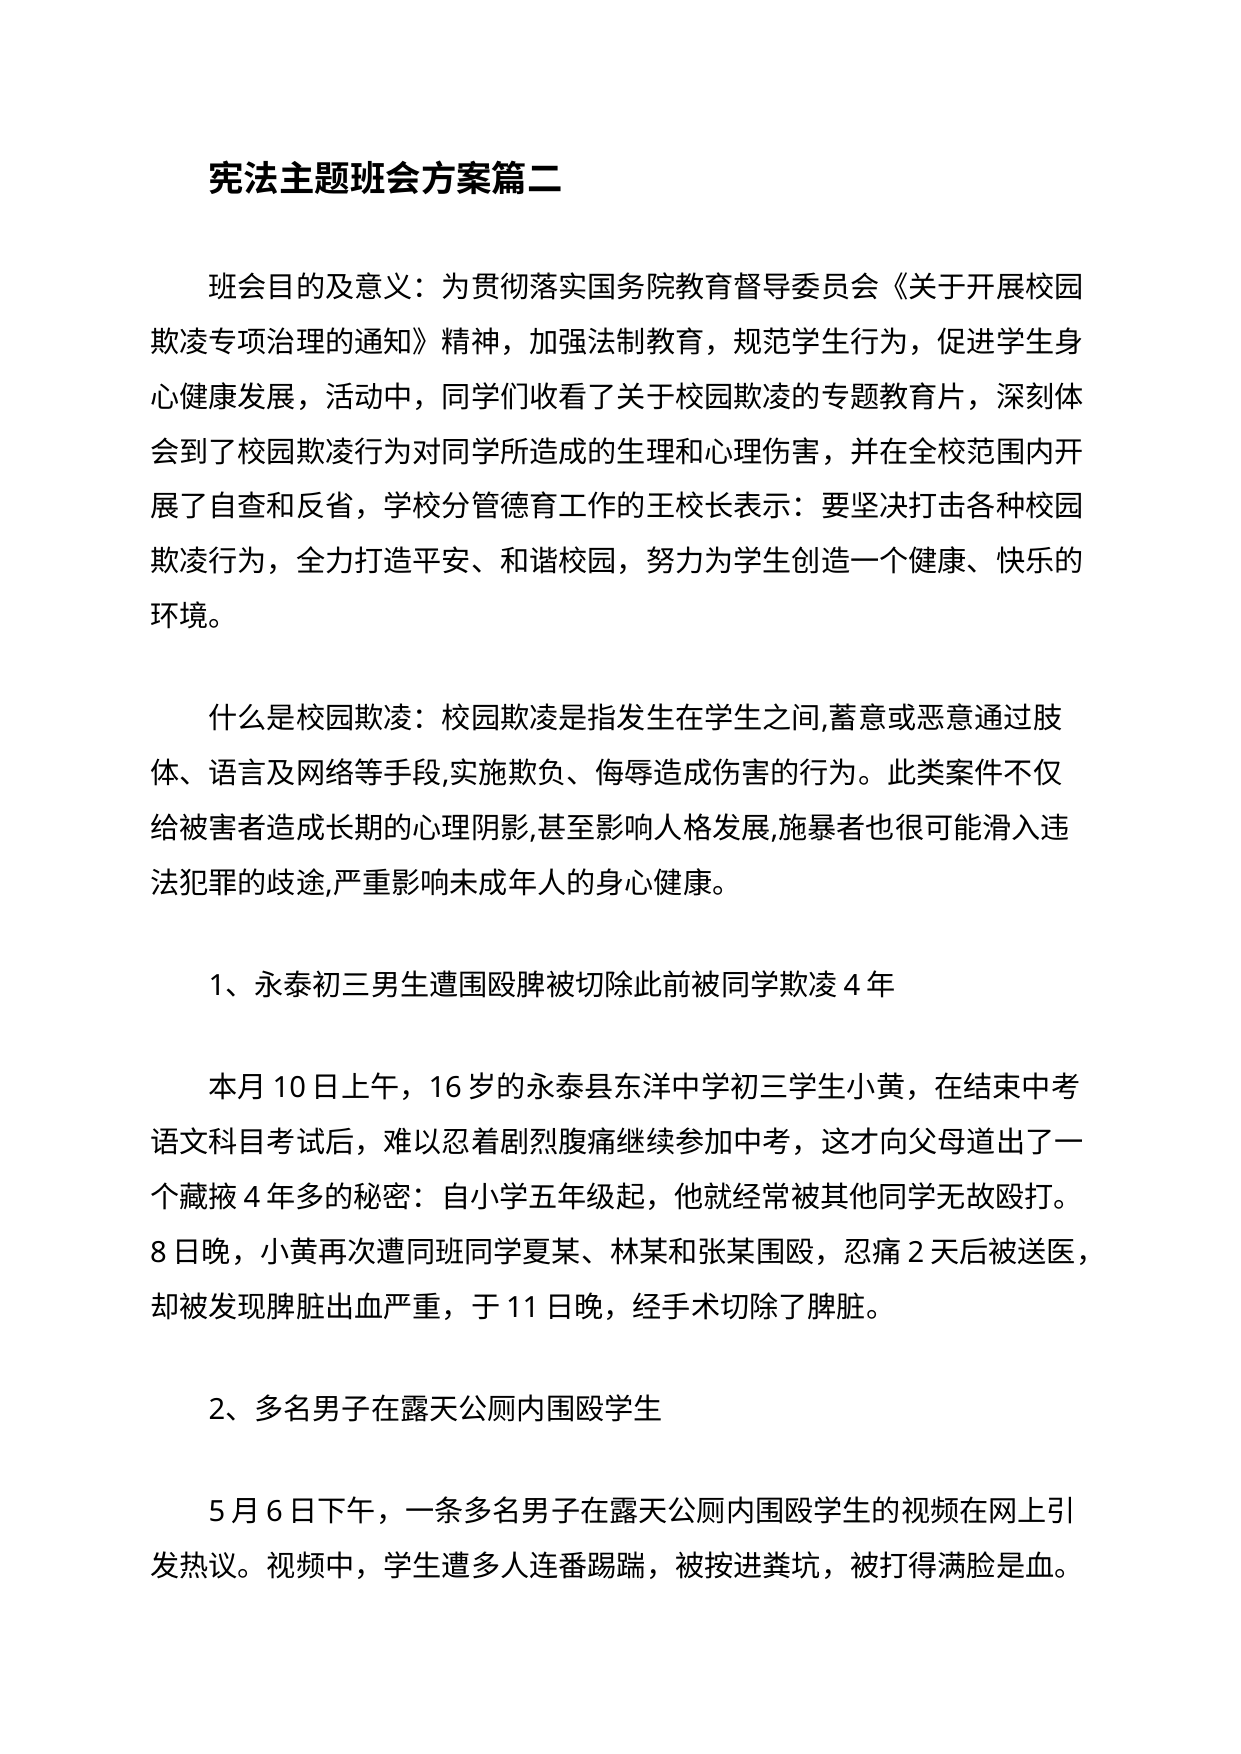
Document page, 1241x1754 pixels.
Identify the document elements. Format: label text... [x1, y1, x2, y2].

text 宪法主题班会方案篇二 [150, 150, 1090, 201]
text 本月10日上午，16岁的永泰县东洋中学初三学生小黄，在结束中考语文科目考试后，难以忍着剧烈腹痛继续参加中考，这才向父母道出了一个藏掖4年多的秘密：自小学五年级起，他就经常被其他同学无故殴打。8日晚，小黄再次遭同班同学夏某、林某和张某围殴，忍痛2天后被送医，却被发现脾脏出血严重，于11日晚，经手术切除了脾脏。 [150, 1063, 1090, 1326]
text 1、永泰初三男生遭围殴脾被切除此前被同学欺凌4年 [150, 962, 1090, 1004]
text 2、多名男子在露天公厕内围殴学生 [150, 1385, 1090, 1428]
text 班会目的及意义：为贯彻落实国务院教育督导委员会《关于开展校园欺凌专项治理的通知》精神，加强法制教育，规范学生行为，促进学生身心健康发展，活动中，同学们收看了关于校园欺凌的专题教育片，深刻体会到了校园欺凌行为对同学所造成的生理和心理伤害，并在全校范围内开展了自查和反省，学校分管德育工作的王校长表示：要坚决打击各种校园欺凌行为，全力打造平安、和谐校园，努力为学生创造一个健康、快乐的环境。 [150, 263, 1090, 635]
text 什么是校园欺凌：校园欺凌是指发生在学生之间,蓄意或恶意通过肢体、语言及网络等手段,实施欺负、侮辱造成伤害的行为。此类案件不仅给被害者造成长期的心理阴影,甚至影响人格发展,施暴者也很可能滑入违法犯罪的歧途,严重影响未成年人的身心健康。 [150, 694, 1090, 902]
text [150, 1487, 1090, 1585]
